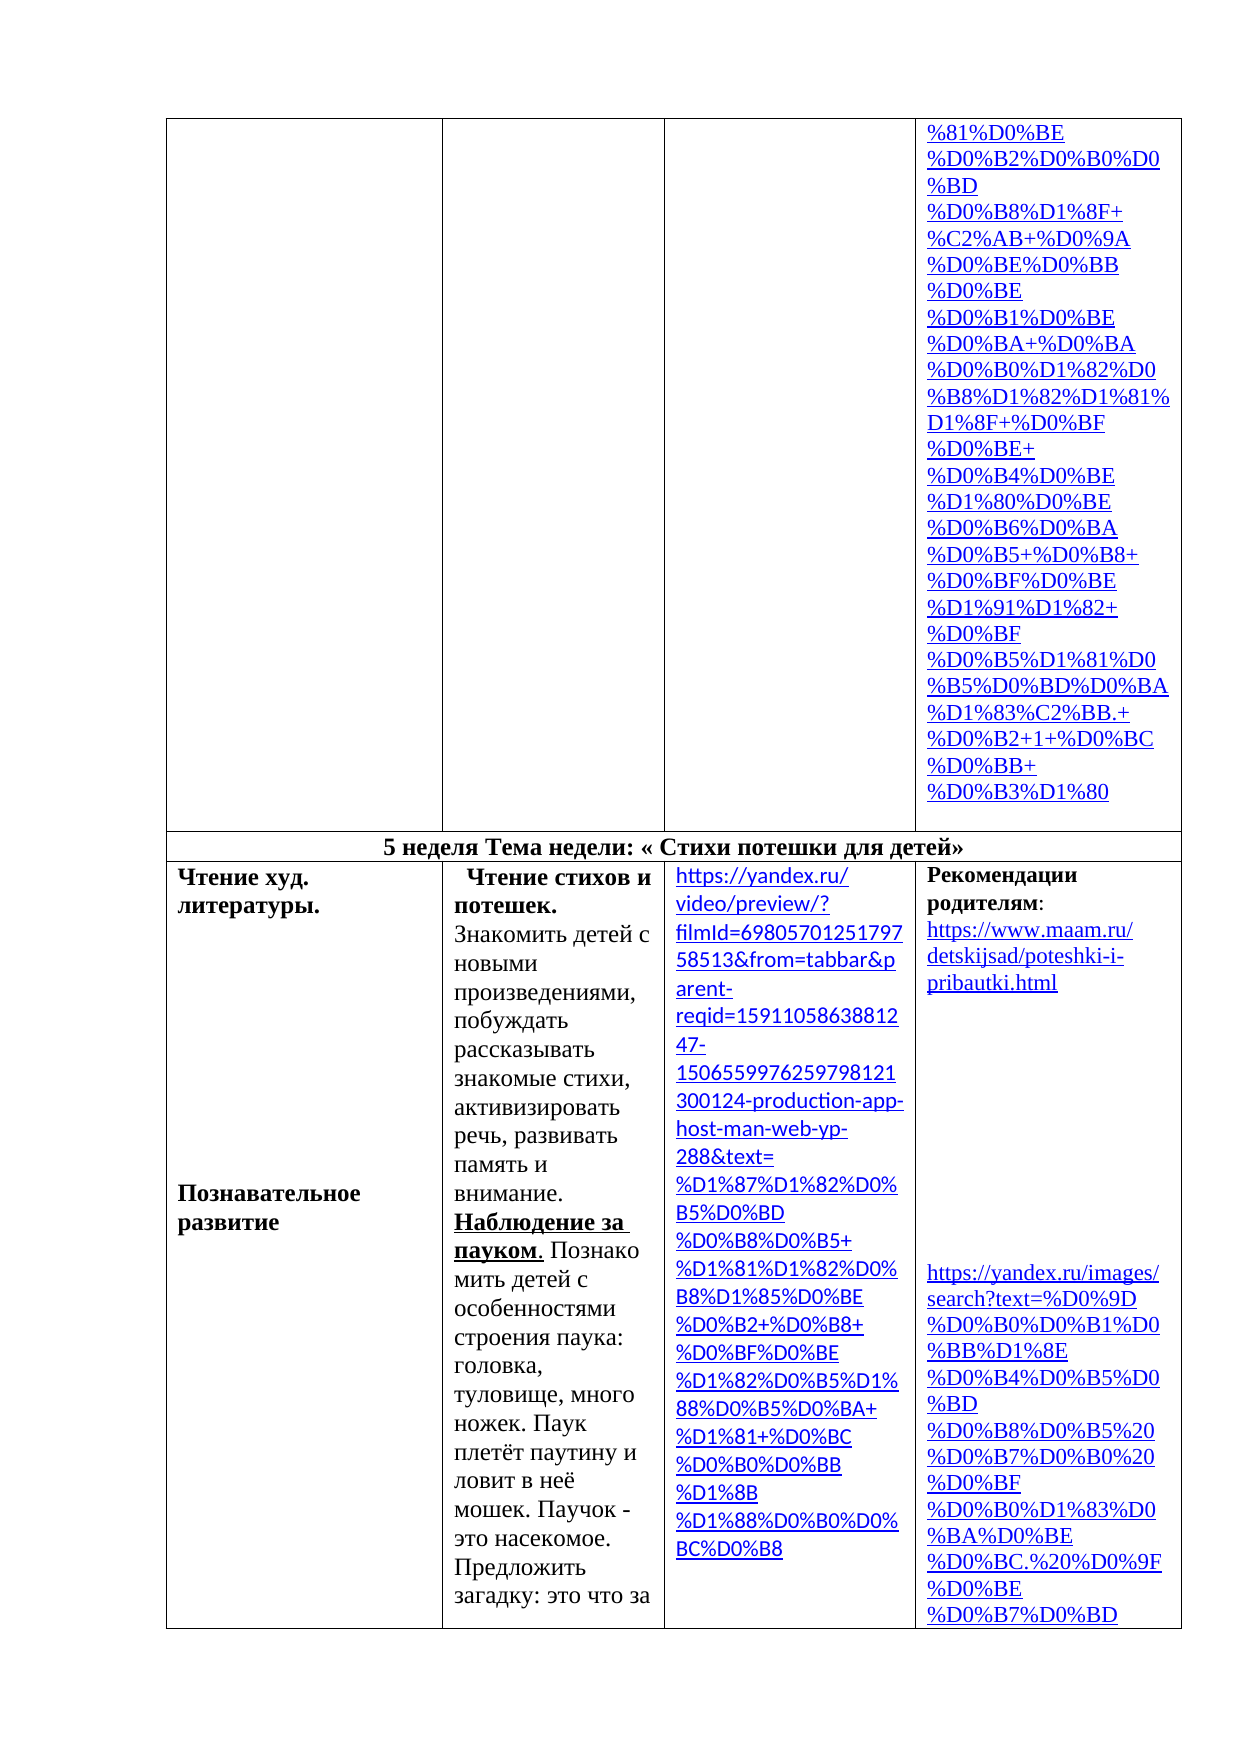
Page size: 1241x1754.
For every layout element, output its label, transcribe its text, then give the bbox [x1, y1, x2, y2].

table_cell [665, 119, 915, 831]
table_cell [167, 862, 442, 1627]
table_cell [916, 862, 1181, 1627]
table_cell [916, 119, 1181, 831]
table_cell 5 неделя Тема недели: « Стихи потешки для детей» [167, 832, 1181, 861]
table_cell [167, 119, 442, 831]
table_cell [443, 119, 664, 831]
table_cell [665, 862, 915, 1627]
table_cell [443, 862, 664, 1627]
